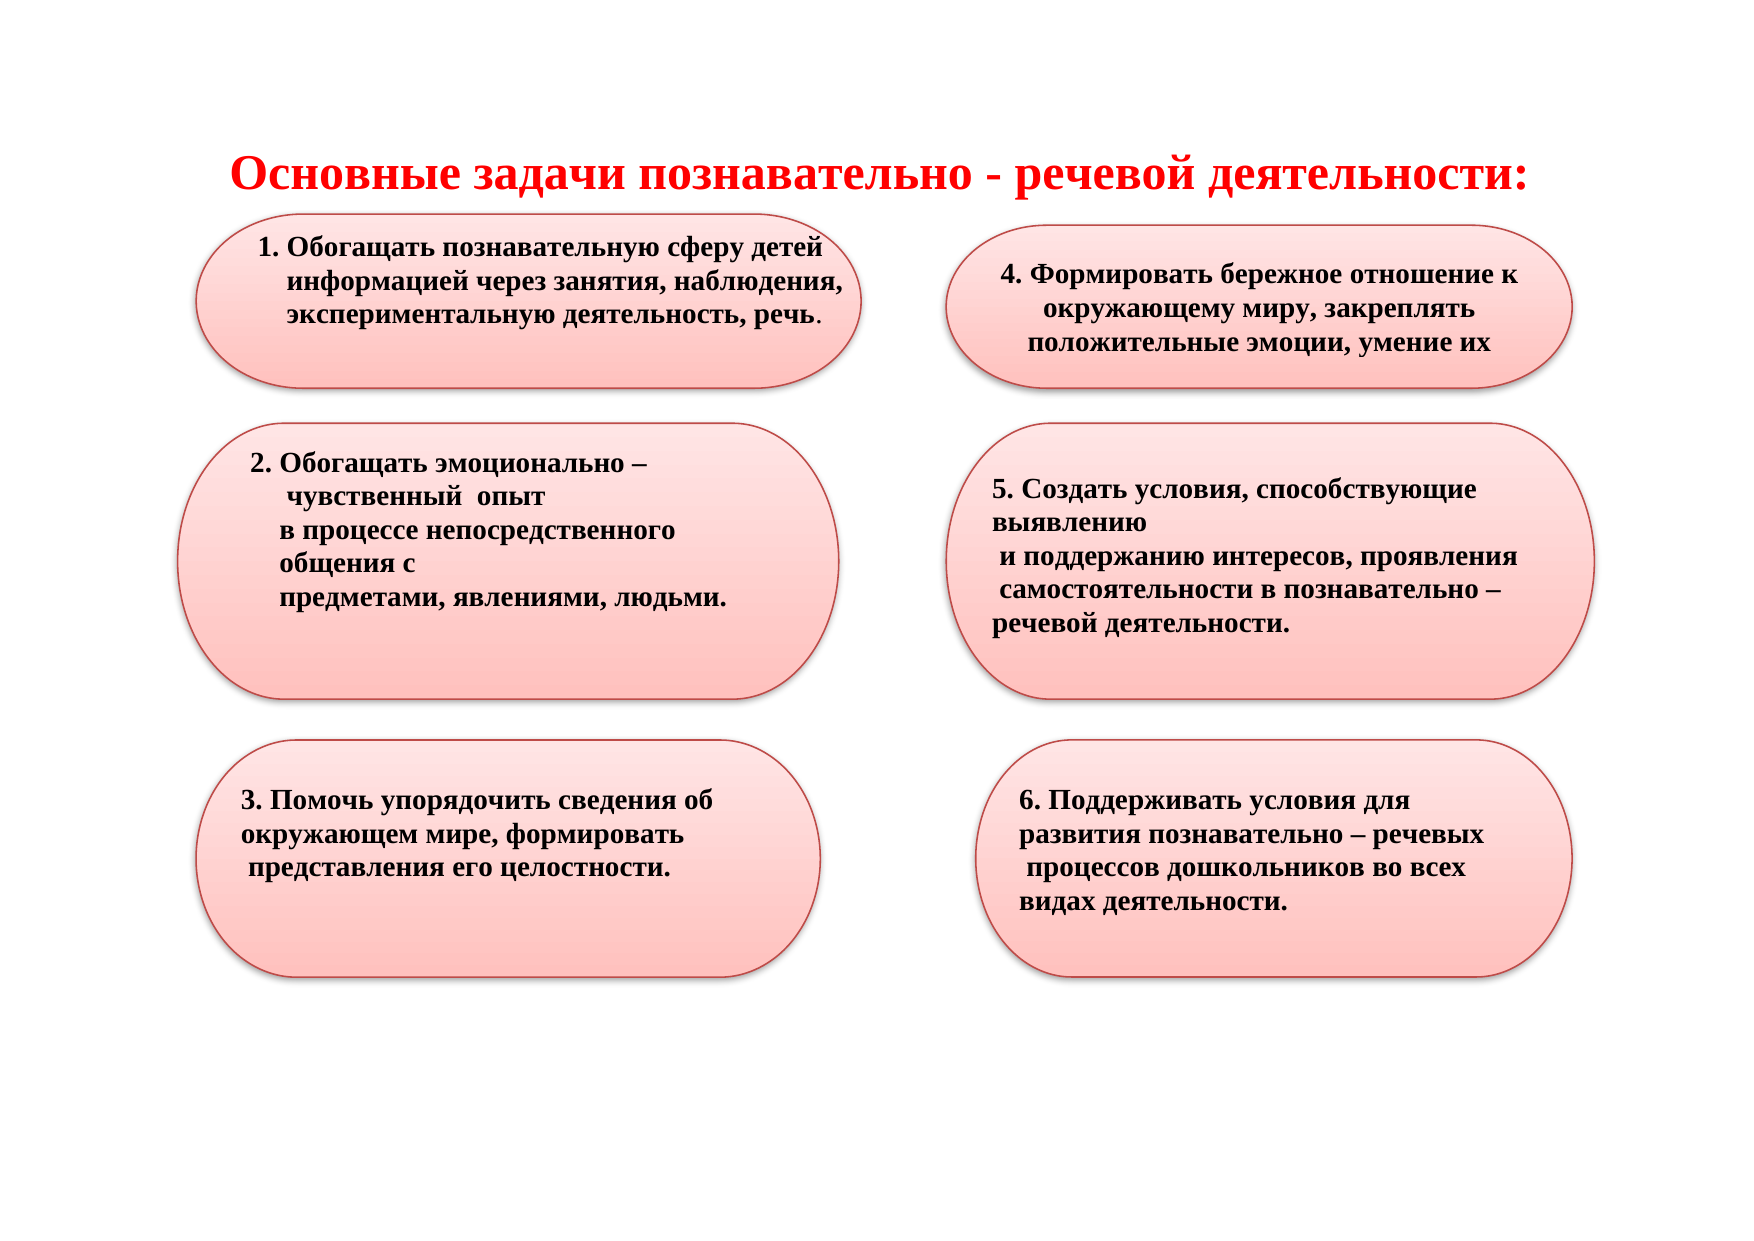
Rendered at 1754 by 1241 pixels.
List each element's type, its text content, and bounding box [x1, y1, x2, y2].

text Основные задачи познавательно - речевой деятельности: [75, 210, 1679, 267]
text 2. Обогащать эмоционально – [75, 512, 1679, 546]
text 1. Обогащать познавательную сферу детей [75, 297, 1679, 330]
text чувственный опыт [75, 546, 1679, 579]
text предметами, явлениями, людьми. [75, 647, 1679, 680]
text экспериментальную деятельность, речь. [75, 364, 1679, 397]
text общения с [75, 613, 1679, 647]
text в процессе непосредственного [75, 579, 1679, 613]
text информацией через занятия, наблюдения, [75, 330, 1679, 364]
